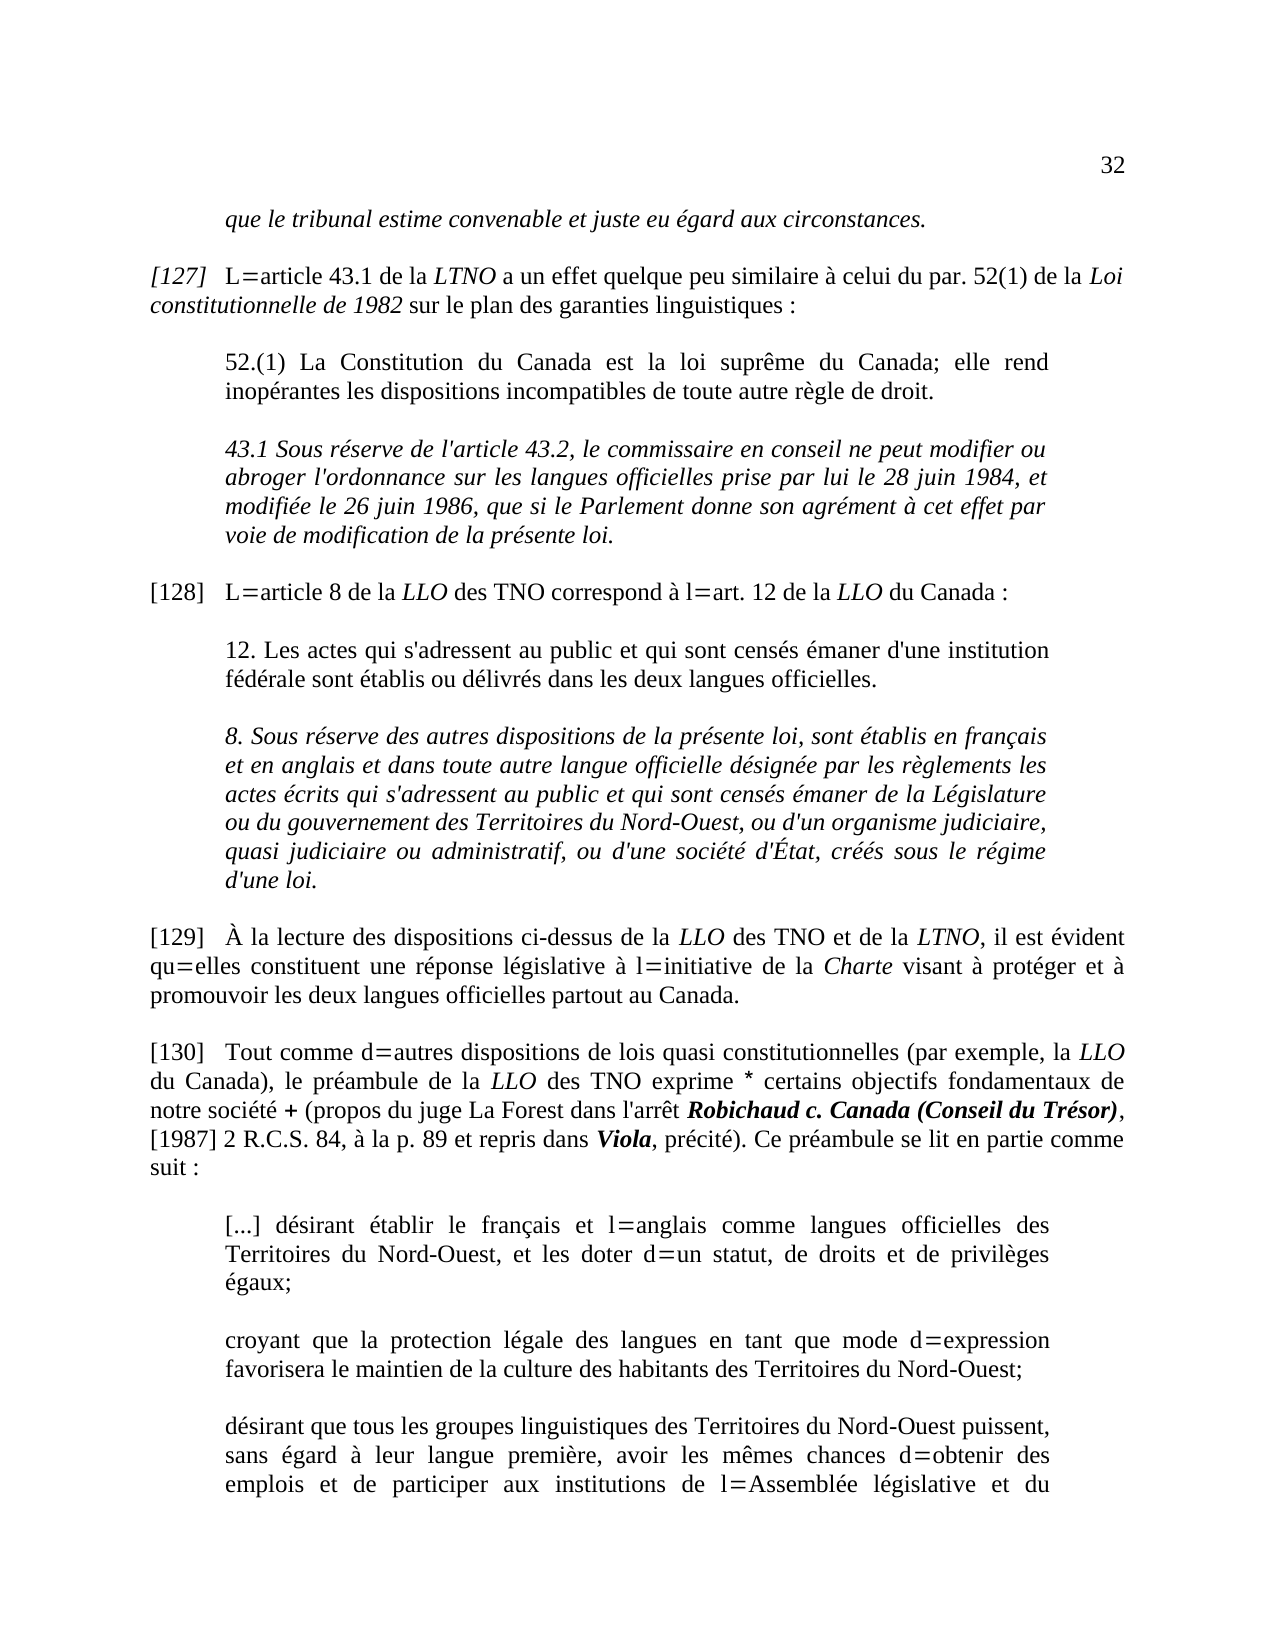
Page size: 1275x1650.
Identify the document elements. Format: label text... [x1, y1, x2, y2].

text 43.1 Sous réserve de l'article 43.2, le commissaire en conseil ne peut modifier ou abroger l'ordonnance sur les langues officielles prise par lui le 28 juin 1984, et modifiée le 26 juin 1986, que si le Parlement donne son agrément à cet effet par voie de modification de la présente loi. [225, 434, 1050, 549]
text 12. Les actes qui s'adressent au public et qui sont censés émaner d'une institution fédérale sont établis ou délivrés dans les deux langues officielles. [225, 635, 1050, 692]
text Larticle 8 de la LLO des TNO correspond à lart. 12 de la LLO du Canada : [150, 577, 1125, 606]
text 52.(1) La Constitution du Canada est la loi suprême du Canada; elle rend inopérantes les dispositions incompatibles de toute autre règle de droit. [225, 347, 1050, 405]
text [225, 1411, 1050, 1497]
text 8. Sous réserve des autres dispositions de la présente loi, sont établis en français et en anglais et dans toute autre langue officielle désignée par les règlements les actes écrits qui s'adressent au public et qui sont censés émaner de la Législature ou du gouvernement des Territoires du Nord-Ouest, ou d'un organisme judiciaire, quasi judiciaire ou administratif, ou d'une société d'État, créés sous le régime d'une loi. [225, 721, 1050, 894]
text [225, 204, 1050, 232]
text croyant que la protection légale des langues en tant que mode dexpression favorisera le maintien de la culture des habitants des Territoires du Nord-Ouest; [225, 1325, 1050, 1382]
text Larticle 43.1 de la LTNO a un effet quelque peu similaire à celui du par. 52(1) de la Loi constitutionnelle de 1982 sur le plan des garanties linguistiques : [150, 261, 1125, 319]
text Tout comme dautres dispositions de lois quasi constitutionnelles (par exemple, la LLO du Canada), le préambule de la LLO des TNO exprime certains objectifs fondamentaux de notre société (propos du juge La Forest dans l'arrêt Robichaud c. Canada (Conseil du Trésor), [1987] 2 R.C.S. 84, à la p. 89 et repris dans Viola, précité). Ce préambule se lit en partie comme suit : [150, 1037, 1125, 1181]
text À la lecture des dispositions ci-dessus de la LLO des TNO et de la LTNO, il est évident quelles constituent une réponse législative à linitiative de la Charte visant à protéger et à promouvoir les deux langues officielles partout au Canada. [150, 922, 1125, 1009]
text [...] désirant établir le français et langlais comme langues officielles des Territoires du Nord-Ouest, et les doter dun statut, de droits et de privilèges égaux; [225, 1210, 1050, 1296]
